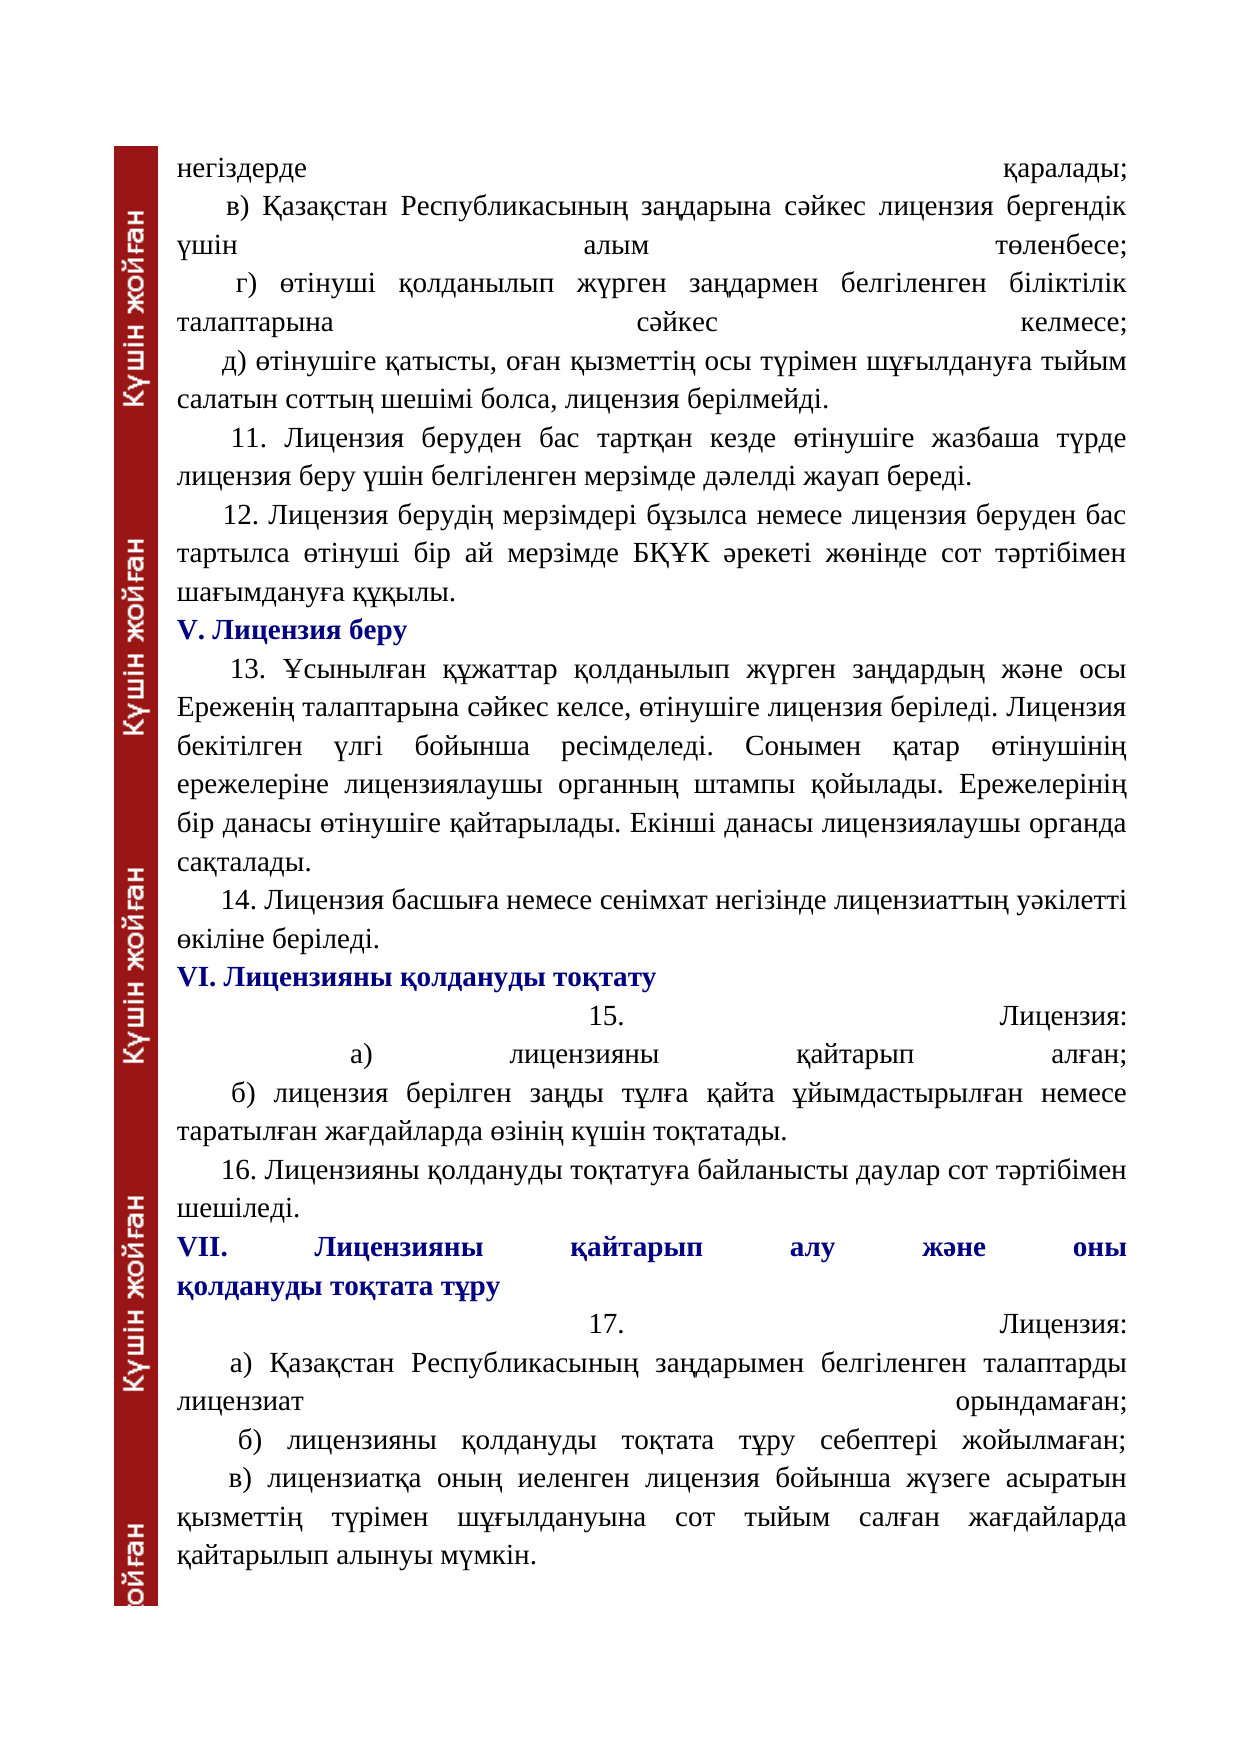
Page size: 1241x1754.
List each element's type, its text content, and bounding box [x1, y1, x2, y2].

text 15. Лицензия: а) лицензияны қайтарып алған; б) лицензия берiлген заңды тұлға қайта ұйымдастырылған немесе таратылған жағдайларда өзiнiң күшiн тоқтатады. [112, 998, 1128, 1147]
text 17. Лицензия: а) Қазақстан Республикасының заңдарымен белгiленген талаптарды лицензиат орындамаған; б) лицензияны қолдануды тоқтата тұру себептерi жойылмаған; в) лицензиатқа оның иеленген лицензия бойынша жүзеге асыратын қызметтiң түрiмен шұғылдануына сот тыйым салған жағдайларда қайтарылып алынуы мүмкiн. [112, 1306, 1128, 1571]
picture [114, 607, 158, 612]
picture [114, 1301, 158, 1306]
text VII. Лицензияны қайтарып алу және оны қолдануды тоқтата тұру [112, 1229, 1128, 1301]
picture [114, 492, 158, 497]
picture [114, 877, 158, 882]
text 11. Лицензия беруден бас тартқан кезде өтiнушiге жазбаша түрде лицензия беру үшiн белгiленген мерзiмде дәлелдi жауап бередi. [112, 420, 1128, 492]
picture [114, 1147, 158, 1152]
picture [114, 993, 158, 998]
picture [114, 415, 158, 420]
text 13. Ұсынылған құжаттар қолданылып жүрген заңдардың және осы Ереженiң талаптарына сәйкес келсе, өтiнушiге лицензия берiледi. Лицензия бекiтiлген үлгi бойынша ресiмделедi. Сонымен қатар өтiнушiнiң ережелерiне лицензиялаушы органның штампы қойылады. Ережелерiнiң бiр данасы өтiнушiге қайтарылады. Екiншi данасы лицензиялаушы органда сақталады. [112, 651, 1128, 877]
text V. Лицензия беру [112, 612, 1128, 646]
picture [114, 1571, 158, 1606]
text 16. Лицензияны қолдануды тоқтатуға байланысты даулар сот тәртiбiмен шешiледi. [112, 1152, 1128, 1224]
picture [114, 954, 158, 959]
text 14. Лицензия басшыға немесе сенiмхат негiзiнде лицензиаттың уәкiлеттi өкiлiне берiледi. [112, 882, 1128, 954]
picture [114, 1224, 158, 1229]
text VI. Лицензияны қолдануды тоқтату [112, 959, 1128, 993]
text 12. Лицензия берудiң мерзiмдерi бұзылса немесе лицензия беруден бас тартылса өтiнушi бiр ай мерзiмде БҚҰК әрекетi жөнiнде сот тәртiбiмен шағымдануға құқылы. [112, 497, 1128, 607]
picture [114, 146, 158, 150]
picture [114, 646, 158, 651]
